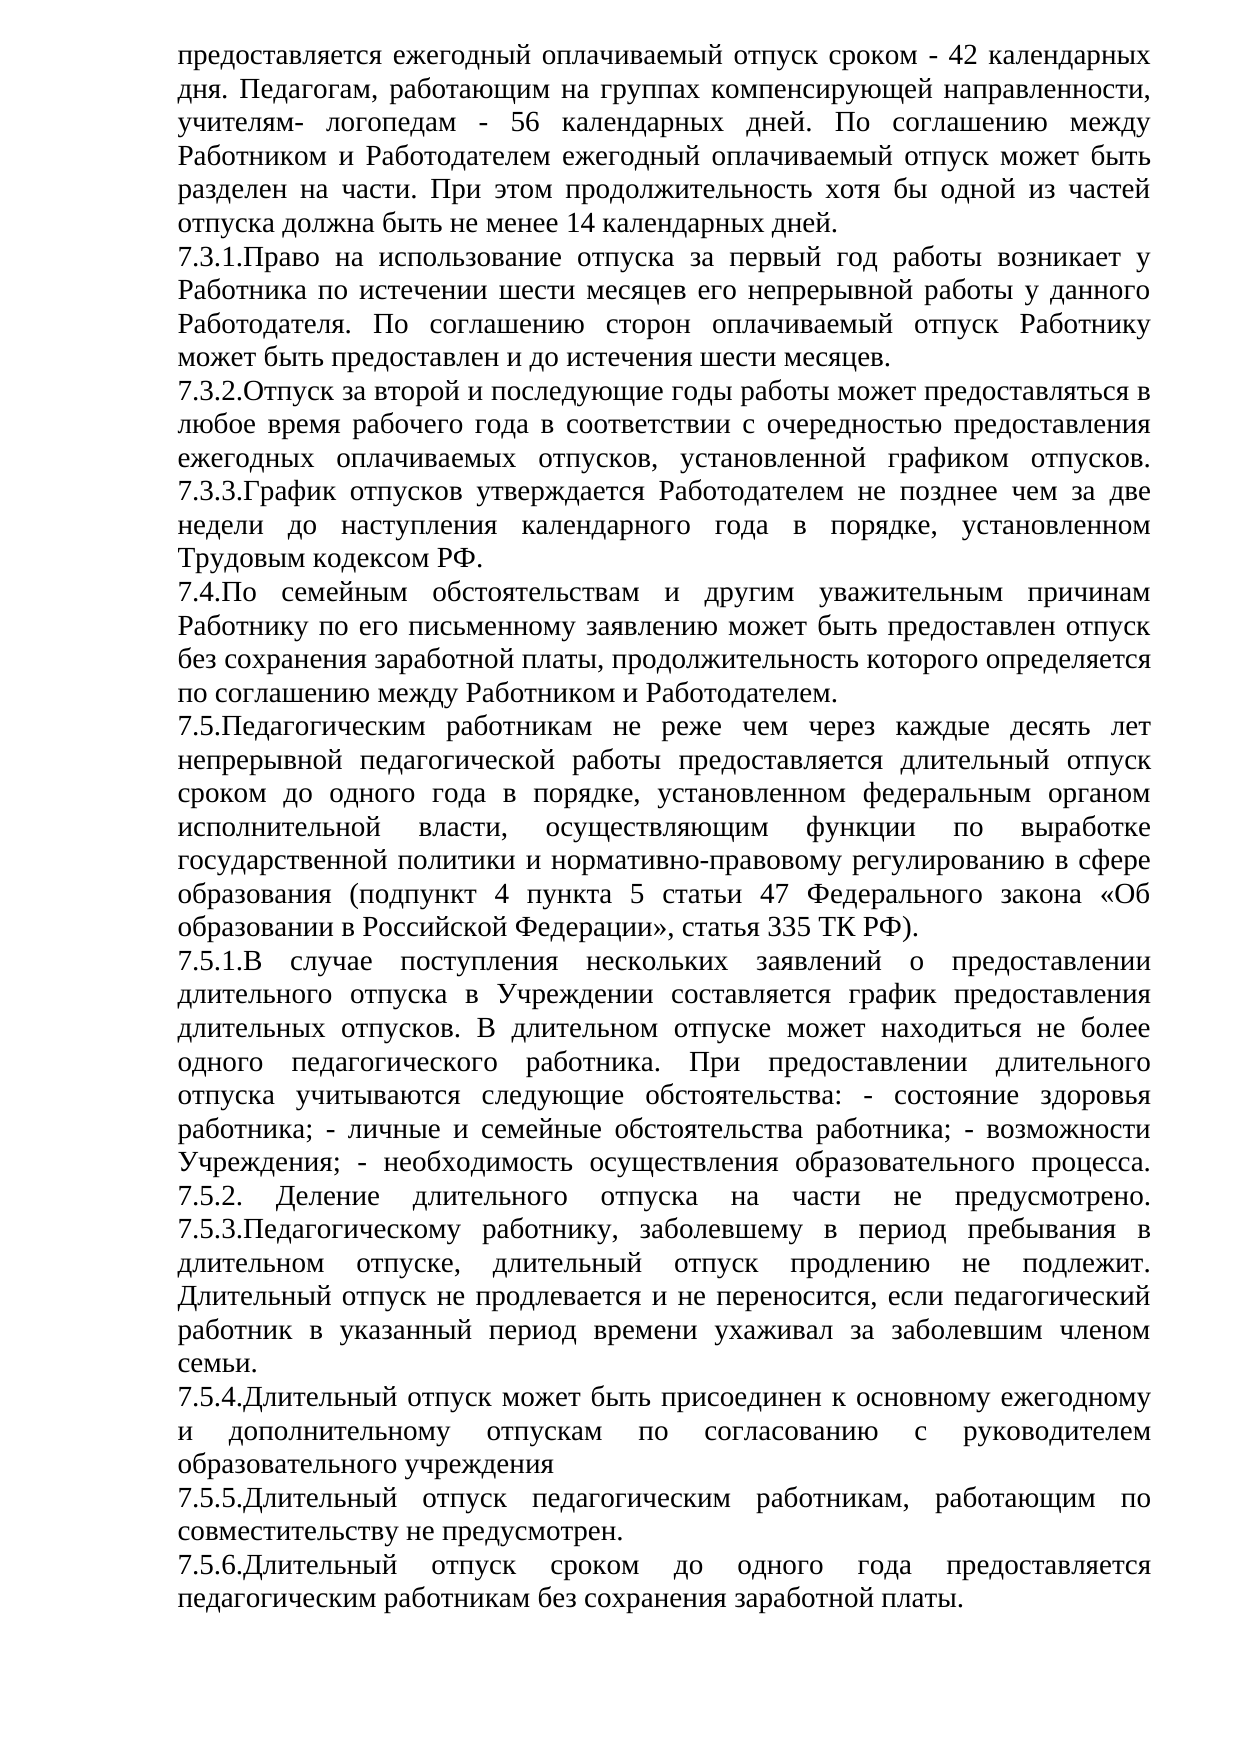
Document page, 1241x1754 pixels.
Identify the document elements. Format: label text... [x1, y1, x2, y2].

text 7.3.1.Право на использование отпуска за первый год работы возникает у Работника по истечении шести месяцев его непрерывной работы у данного Работодателя. По соглашению сторон оплачиваемый отпуск Работнику может быть предоставлен и до истечения шести месяцев. [177, 239, 1152, 373]
text 7.5.4.Длительный отпуск может быть присоединен к основному ежегодному и дополнительному отпускам по согласованию с руководителем образовательного учреждения [177, 1379, 1152, 1480]
text 7.4.По семейным обстоятельствам и другим уважительным причинам Работнику по его письменному заявлению может быть предоставлен отпуск без сохранения заработной платы, продолжительность которого определяется по соглашению между Работником и Работодателем. [177, 574, 1152, 708]
text 7.3.2.Отпуск за второй и последующие годы работы может предоставляться в любое время рабочего года в соответствии с очередностью предоставления ежегодных оплачиваемых отпусков, установленной графиком отпусков. 7.3.3.График отпусков утверждается Работодателем не позднее чем за две недели до наступления календарного года в порядке, установленном Трудовым кодексом РФ. [177, 373, 1152, 574]
text 7.5.1.В случае поступления нескольких заявлений о предоставлении длительного отпуска в Учреждении составляется график предоставления длительных отпусков. В длительном отпуске может находиться не более одного педагогического работника. При предоставлении длительного отпуска учитываются следующие обстоятельства: - состояние здоровья работника; - личные и семейные обстоятельства работника; - возможности Учреждения; - необходимость осуществления образовательного процесса. 7.5.2. Деление длительного отпуска на части не предусмотрено. 7.5.3.Педагогическому работнику, заболевшему в период пребывания в длительном отпуске, длительный отпуск продлению не подлежит. Длительный отпуск не продлевается и не переносится, если педагогический работник в указанный период времени ухаживал за заболевшим членом семьи. [177, 943, 1152, 1379]
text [177, 37, 1152, 239]
text 7.5.5.Длительный отпуск педагогическим работникам, работающим по совместительству не предусмотрен. [177, 1480, 1152, 1547]
text 7.5.Педагогическим работникам не реже чем через каждые десять лет непрерывной педагогической работы предоставляется длительный отпуск сроком до одного года в порядке, установленном федеральным органом исполнительной власти, осуществляющим функции по выработке государственной политики и нормативно-правовому регулированию в сфере образования (подпункт 4 пункта 5 статьи 47 Федерального закона «Об образовании в Российской Федерации», статья 335 ТК РФ). [177, 708, 1152, 943]
text 7.5.6.Длительный отпуск сроком до одного года предоставляется педагогическим работникам без сохранения заработной платы. [177, 1547, 1152, 1614]
